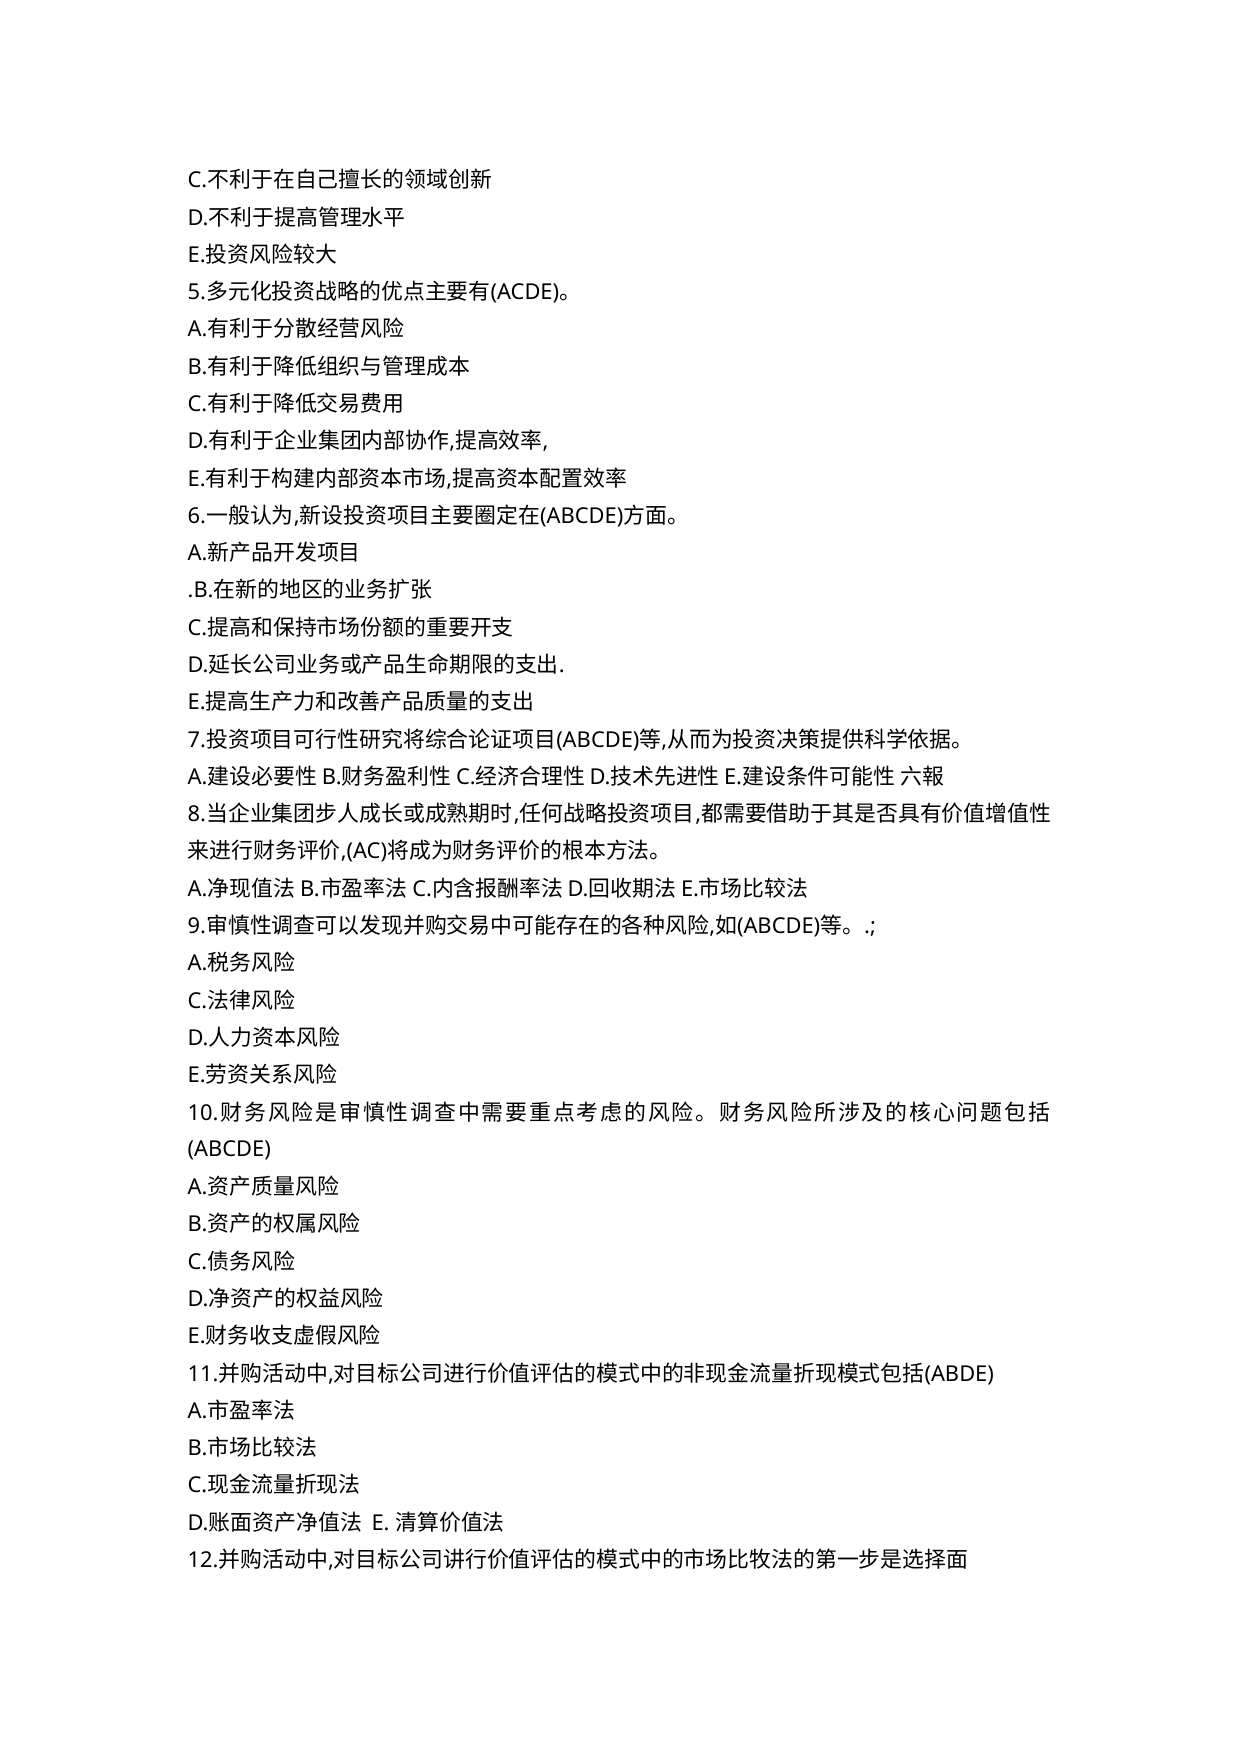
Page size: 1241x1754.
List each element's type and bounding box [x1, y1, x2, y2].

text [187, 647, 1053, 1574]
text [187, 162, 1053, 642]
